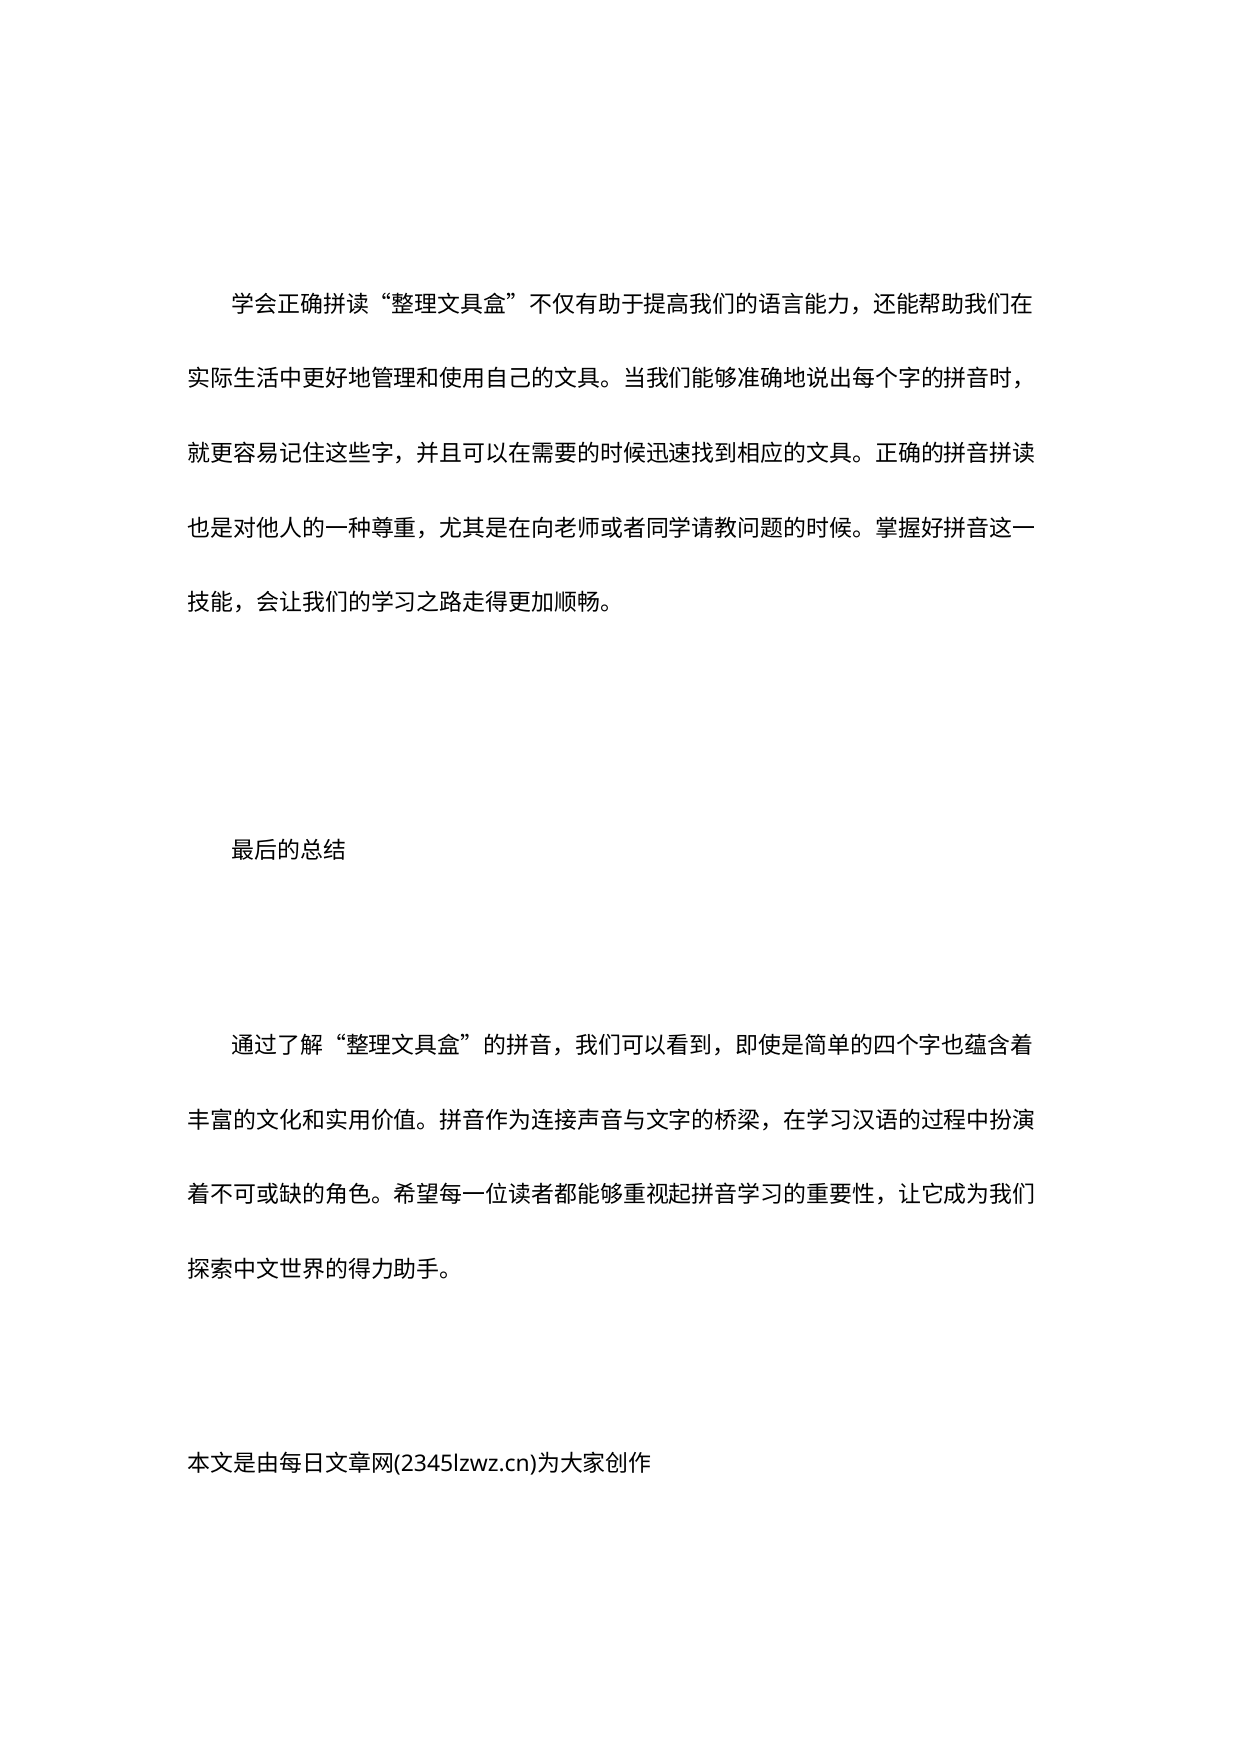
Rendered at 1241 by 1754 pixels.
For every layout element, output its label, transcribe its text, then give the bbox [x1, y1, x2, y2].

text 学会正确拼读“整理文具盒”不仅有助于提高我们的语言能力，还能帮助我们在实际生活中更好地管理和使用自己的文具。当我们能够准确地说出每个字的拼音时，就更容易记住这些字，并且可以在需要的时候迅速找到相应的文具。正确的拼音拼读也是对他人的一种尊重，尤其是在向老师或者同学请教问题的时候。掌握好拼音这一技能，会让我们的学习之路走得更加顺畅。 [187, 270, 1053, 633]
text 通过了解“整理文具盒”的拼音，我们可以看到，即使是简单的四个字也蕴含着丰富的文化和实用价值。拼音作为连接声音与文字的桥梁，在学习汉语的过程中扮演着不可或缺的角色。希望每一位读者都能够重视起拼音学习的重要性，让它成为我们探索中文世界的得力助手。 [187, 1011, 1053, 1300]
text 本文是由每日文章网(2345lzwz.cn)为大家创作 [187, 1429, 1053, 1494]
text 最后的总结 [187, 817, 1053, 882]
